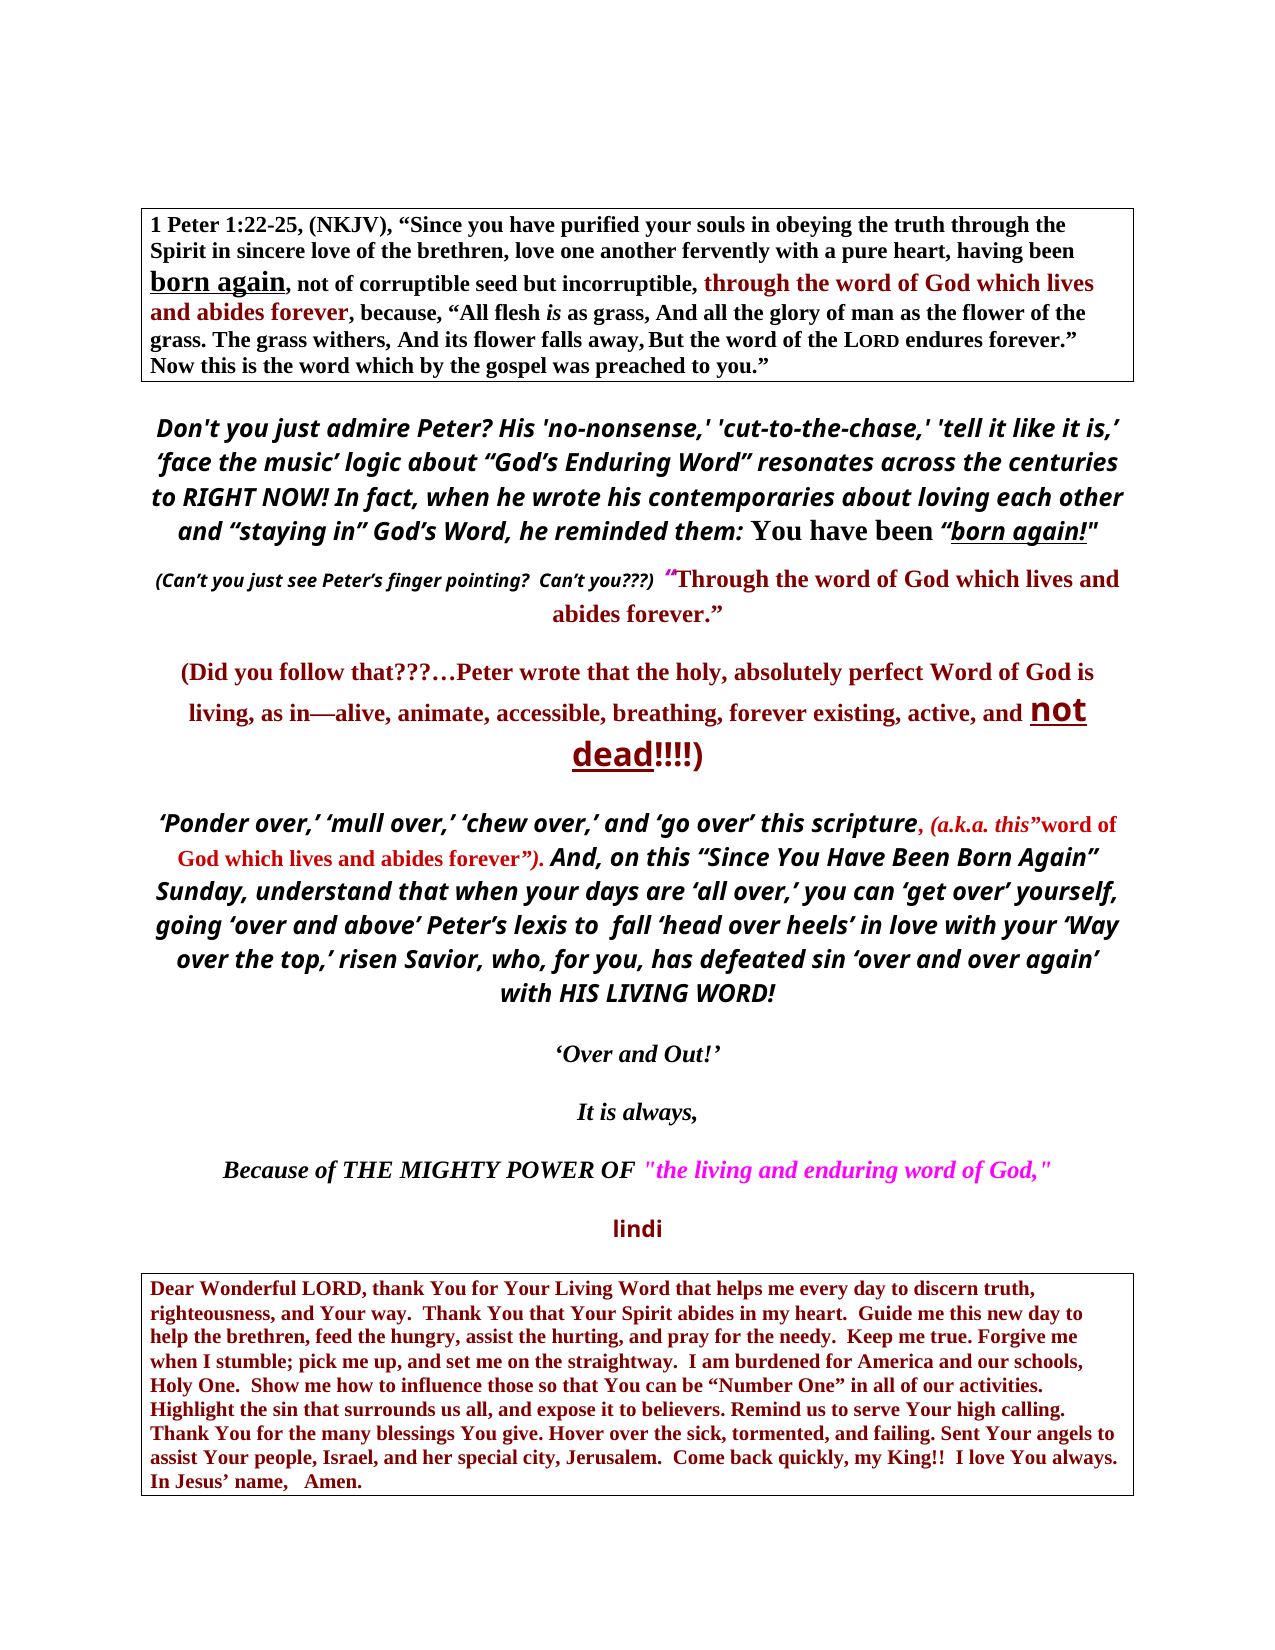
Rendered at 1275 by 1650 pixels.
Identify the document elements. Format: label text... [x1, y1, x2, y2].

text Don't you just admire Peter? His 'no-nonsense,' 'cut-to-the-chase,' 'tell it like it is,’ ‘face the music’ logic about “God’s Enduring Word” resonates across the centuries to RIGHT NOW! In fact, when he wrote his contemporaries about loving each other and “staying in” God’s Word, he reminded them: You have been “born again!" (Can’t you just see Peter’s finger pointing? Can’t you???) “Through the word of God which lives and abides forever.” [150, 411, 1125, 628]
text (Did you follow that???…Peter wrote that the holy, absolutely perfect Word of God is living, as in—alive, animate, accessible, breathing, forever existing, active, and not dead!!!!) [150, 657, 1125, 776]
text ‘Over and Out!’ [150, 1039, 1125, 1068]
text It is always, [150, 1097, 1125, 1126]
text lindi [150, 1213, 1125, 1244]
text Because of THE MIGHTY POWER OF "the living and enduring word of God," [150, 1155, 1125, 1184]
subtitle 1 Peter 1:22-25, (NKJV), “Since you have purified your souls in obeying the truth through the Spirit in sincere love of the brethren, love one another fervently with a pure heart, having been born again, not of corruptible seed but incorruptible, through the word of God which lives and abides forever, because, “All flesh is as grass, And all the glory of man as the flower of the grass. The grass withers, And its flower falls away, But the word of the Lord endures forever.” Now this is the word which by the gospel was preached to you.” [142, 209, 1133, 381]
text Dear Wonderful LORD, thank You for Your Living Word that helps me every day to discern truth, righteousness, and Your way. Thank You that Your Spirit abides in my heart. Guide me this new day to help the brethren, feed the hungry, assist the hurting, and pray for the needy. Keep me true. Forgive me when I stumble; pick me up, and set me on the straightway. I am burdened for America and our schools, Holy One. Show me how to influence those so that You can be “Number One” in all of our activities. Highlight the sin that surrounds us all, and expose it to believers. Remind us to serve Your high calling. Thank You for the many blessings You give. Hover over the sick, tormented, and failing. Sent Your angels to assist Your people, Israel, and her special city, Jerusalem. Come back quickly, my King!! I love You always. In Jesus’ name, Amen. [142, 1274, 1133, 1495]
text ‘Ponder over,’ ‘mull over,’ ‘chew over,’ and ‘go over’ this scripture, (a.k.a. this”word of God which lives and abides forever”). And, on this “Since You Have Been Born Again” Sunday, understand that when your days are ‘all over,’ you can ‘get over’ yourself, going ‘over and above’ Peter’s lexis to fall ‘head over heels’ in love with your ‘Way over the top,’ risen Savior, who, for you, has defeated sin ‘over and over again’ with HIS LIVING WORD! [150, 806, 1125, 1010]
